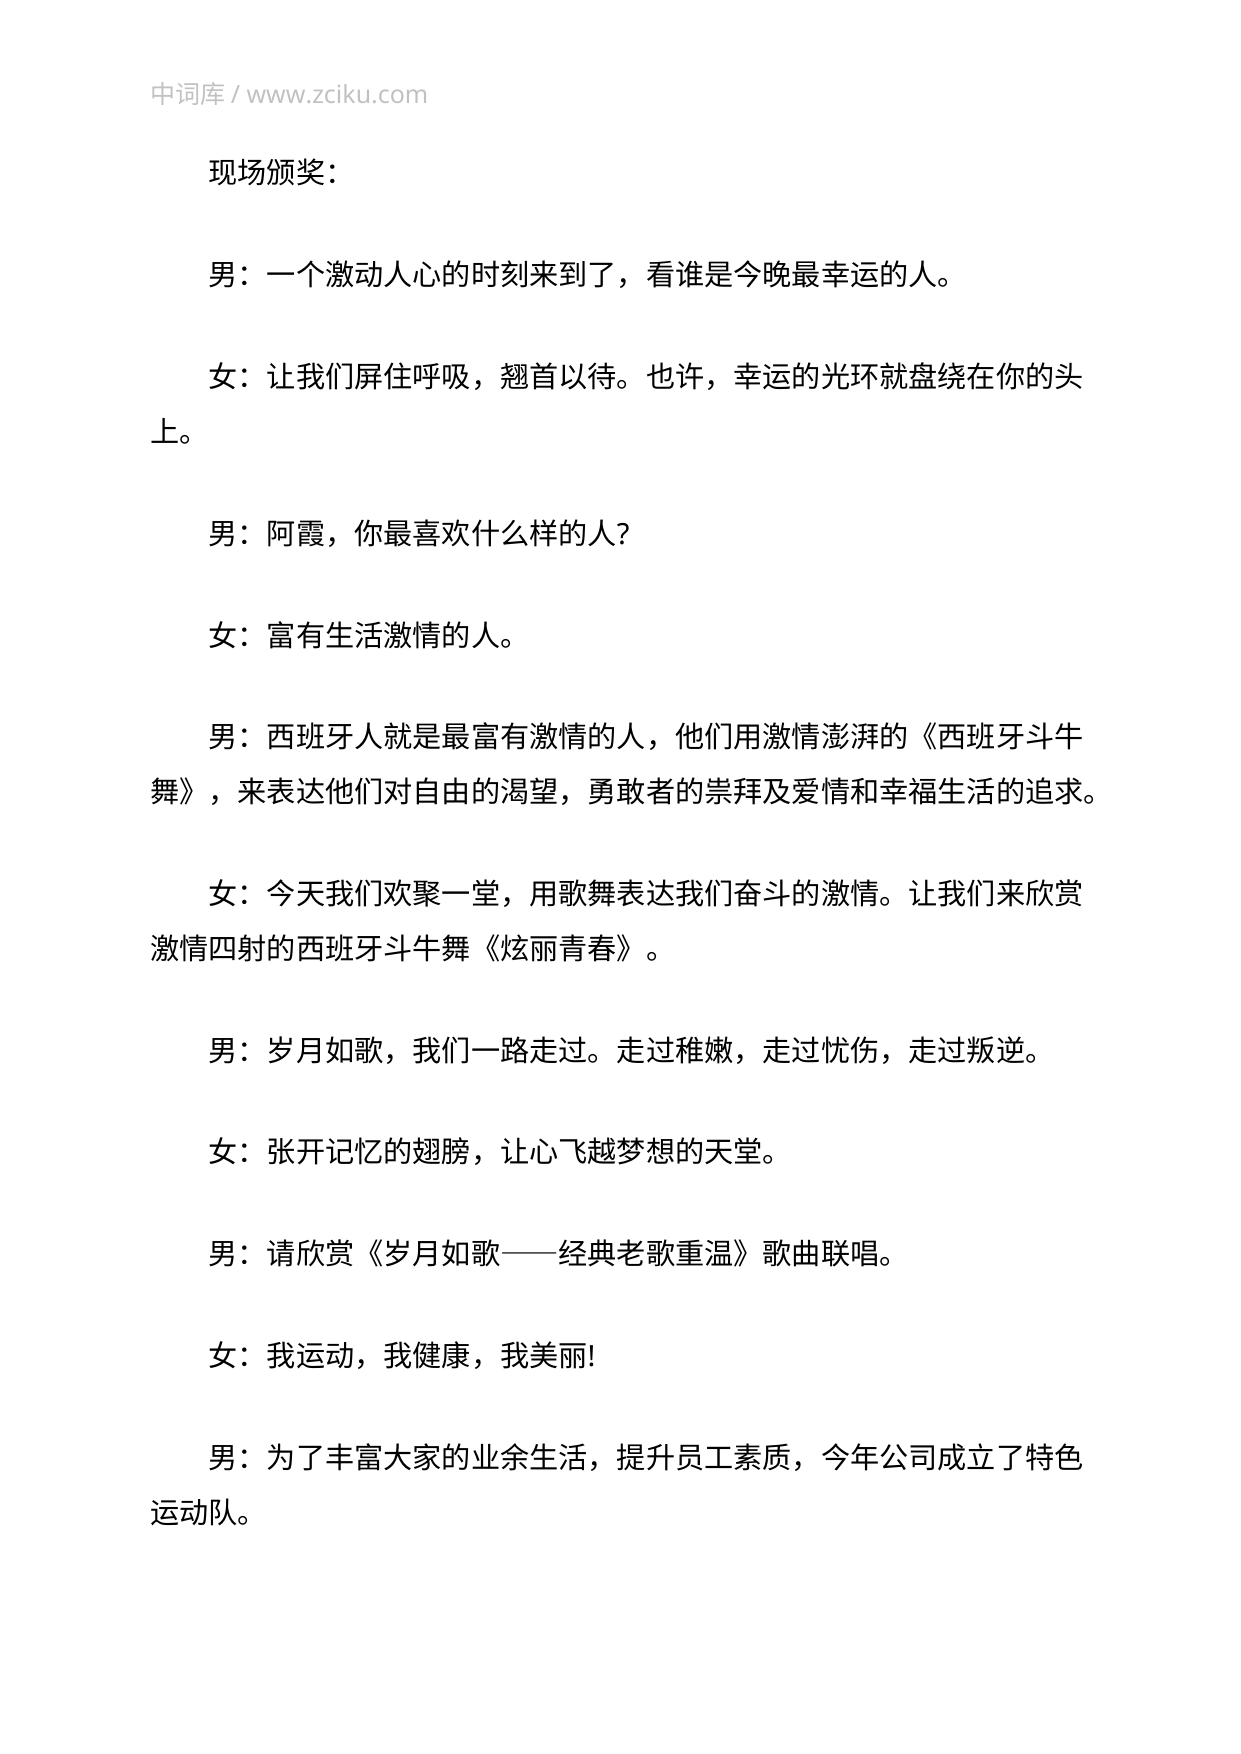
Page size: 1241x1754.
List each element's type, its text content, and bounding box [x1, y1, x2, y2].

text 女：我运动，我健康，我美丽! [150, 1333, 1090, 1375]
text 男：请欣赏《岁月如歌——经典老歌重温》歌曲联唱。 [150, 1231, 1090, 1273]
text 女：今天我们欢聚一堂，用歌舞表达我们奋斗的激情。让我们来欣赏激情四射的西班牙斗牛舞《炫丽青春》。 [150, 871, 1090, 968]
text 男：西班牙人就是最富有激情的人，他们用激情澎湃的《西班牙斗牛舞》，来表达他们对自由的渴望，勇敢者的祟拜及爱情和幸福生活的追求。 [150, 714, 1090, 811]
text 男：岁月如歌，我们一路走过。走过稚嫩，走过忧伤，走过叛逆。 [150, 1027, 1090, 1069]
text 男：为了丰富大家的业余生活，提升员工素质，今年公司成立了特色运动队。 [150, 1434, 1090, 1532]
text 女：让我们屏住呼吸，翘首以待。也许，幸运的光环就盘绕在你的头上。 [150, 353, 1090, 451]
text 女：张开记忆的翅膀，让心飞越梦想的天堂。 [150, 1129, 1090, 1171]
text 女：富有生活激情的人。 [150, 612, 1090, 654]
text 男：一个激动人心的时刻来到了，看谁是今晚最幸运的人。 [150, 252, 1090, 294]
text 男：阿霞，你最喜欢什么样的人? [150, 510, 1090, 553]
text 现场颁奖： [150, 150, 1090, 192]
